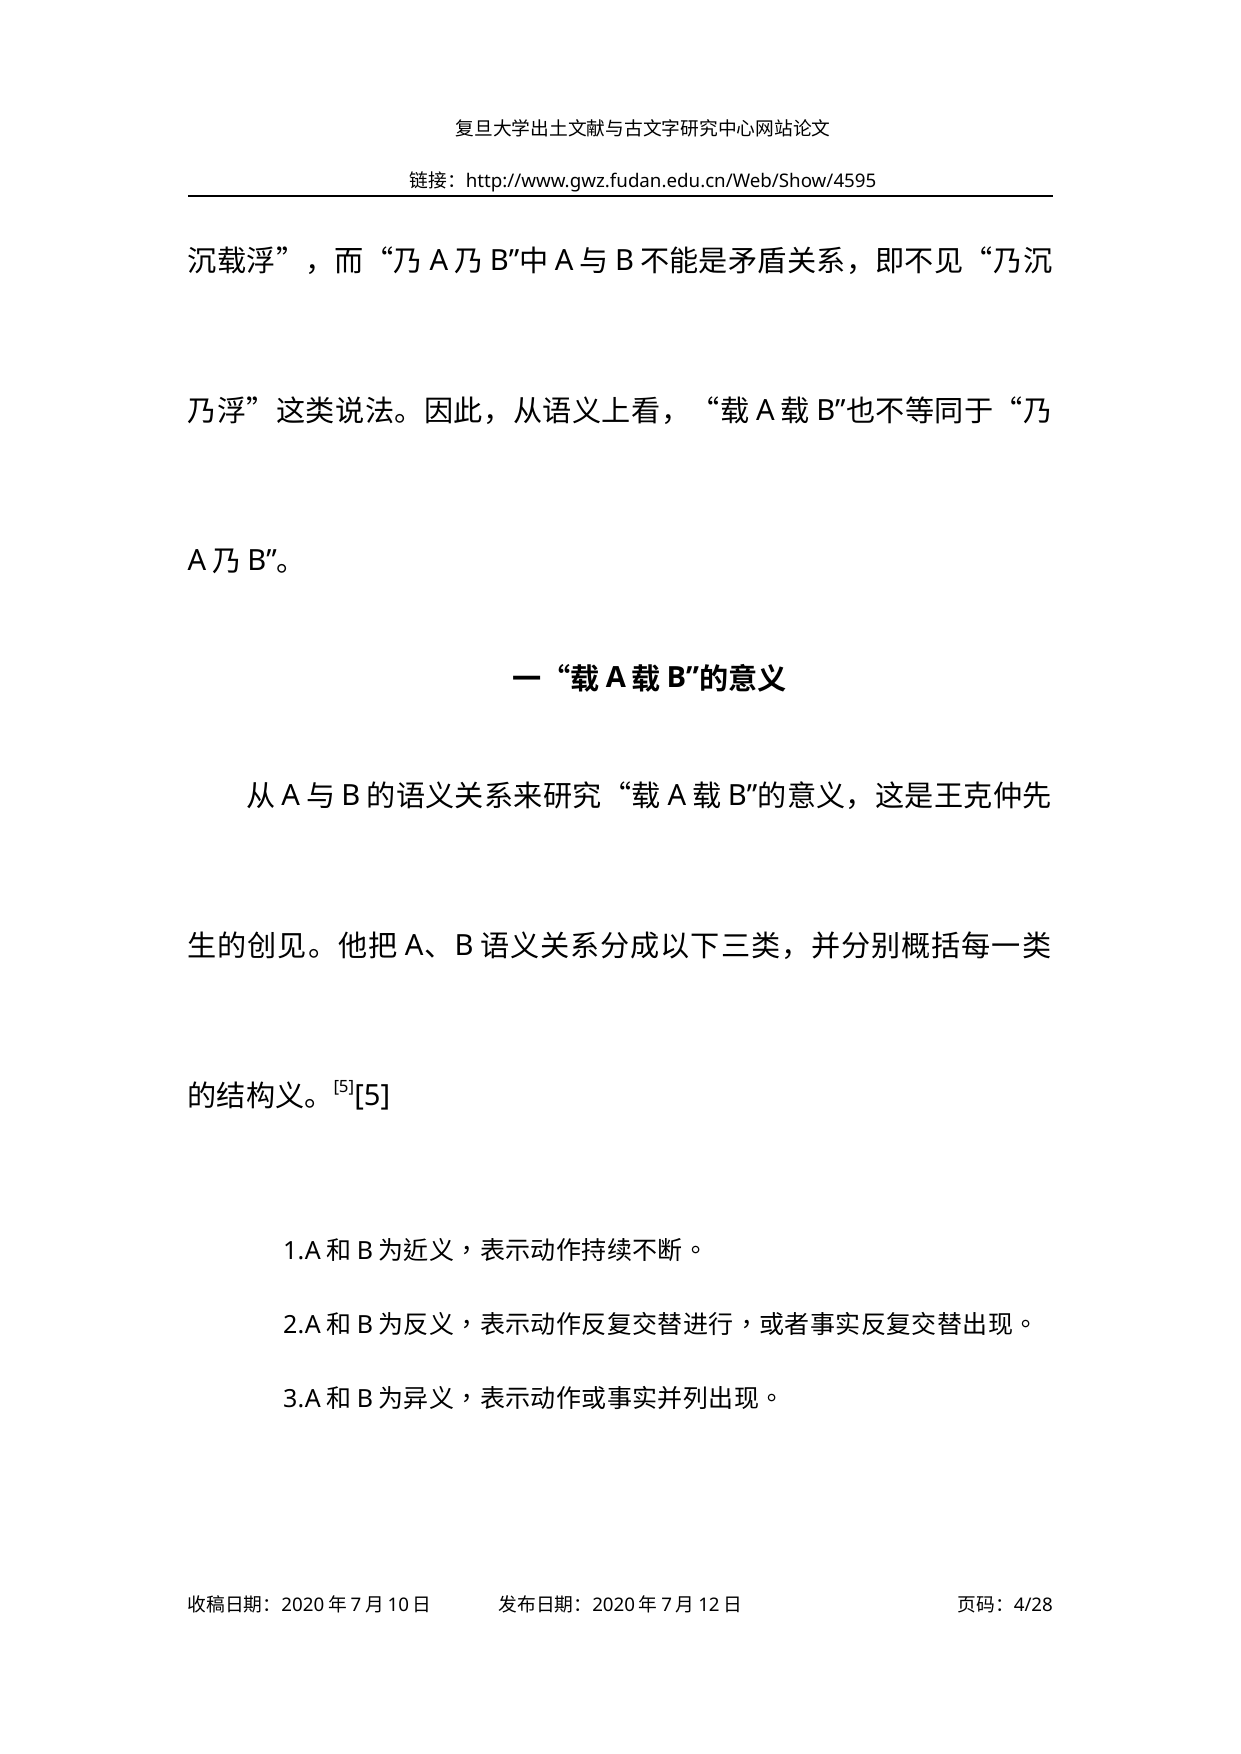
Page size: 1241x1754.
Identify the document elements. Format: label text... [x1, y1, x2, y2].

text 从A与B的语义关系来研究“载A载B”的意义，这是王克仲先生的创见。他把A、B语义关系分成以下三类，并分别概括每一类的结构义。[5] [187, 756, 1053, 1131]
text 3.A和B为异义，表示动作或事实并列出现。 [231, 1378, 1053, 1415]
text 一“载A载B”的意义 [187, 639, 1053, 714]
text 1.A和B为近义，表示动作持续不断。 [231, 1230, 1053, 1268]
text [187, 222, 1053, 597]
text 2.A和B为反义，表示动作反复交替进行，或者事实反复交替出现。 [231, 1304, 1053, 1341]
